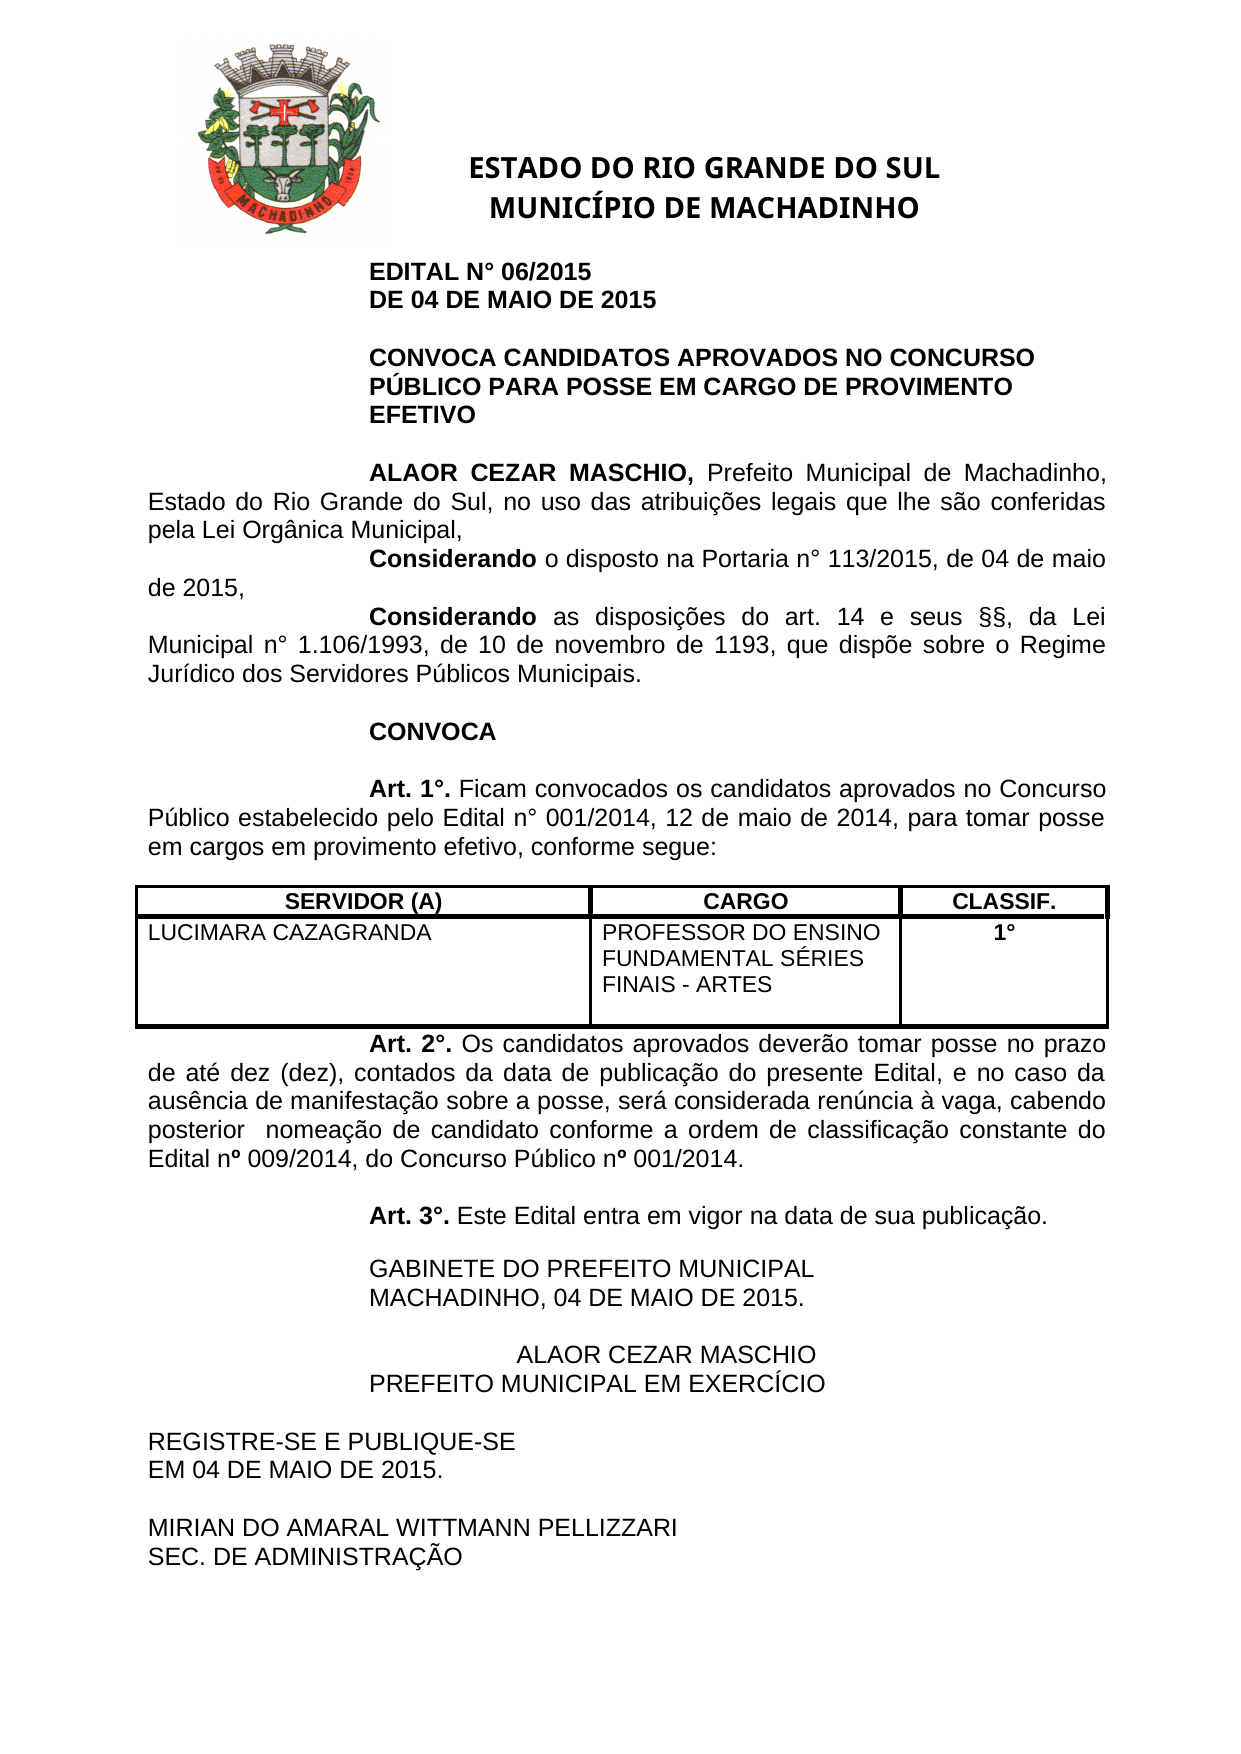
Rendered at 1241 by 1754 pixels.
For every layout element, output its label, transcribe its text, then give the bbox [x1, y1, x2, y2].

text Art. 1°. Ficam convocados os candidatos aprovados no Concurso Público estabelecido pelo Edital n° 001/2014, 12 de maio de 2014, para tomar posse em cargos em provimento efetivo, conforme segue: [148, 774, 1107, 860]
table_header SERVIDOR (A) [138, 888, 588, 914]
text DE 04 DE MAIO DE 2015 [148, 285, 1107, 314]
text ALAOR CEZAR MASCHIO [148, 1340, 1107, 1369]
text EM 04 DE MAIO DE 2015. [148, 1455, 1107, 1484]
text Considerando as disposições do art. 14 e seus §§, da Lei Municipal n° 1.106/1993, de 10 de novembro de 1193, que dispõe sobre o Regime Jurídico dos Servidores Públicos Municipais. [148, 602, 1107, 688]
text CONVOCA [148, 717, 1107, 745]
text Considerando o disposto na Portaria n° 113/2015, de 04 de maio de 2015, [148, 544, 1107, 602]
table_cell 1° [902, 914, 1106, 1024]
table_header CLASSIF. [903, 888, 1105, 914]
text CONVOCA CANDIDATOS APROVADOS NO CONCURSO PÚBLICO PARA POSSE EM CARGO DE PROVIMENTO EFETIVO [148, 343, 1107, 429]
table_cell PROFESSOR DO ENSINO FUNDAMENTAL SÉRIES FINAIS - ARTES [592, 919, 899, 1024]
text MIRIAN DO AMARAL WITTMANN PELLIZZARI [148, 1513, 1107, 1542]
text Art. 2°. Os candidatos aprovados deverão tomar posse no prazo de até dez (dez), contados da data de publicação do presente Edital, e no caso da ausência de manifestação sobre a posse, será considerada renúncia à vaga, cabendo posterior nomeação de candidato conforme a ordem de classificação constante do Edital nº 009/2014, do Concurso Público nº 001/2014. [148, 1029, 1107, 1172]
text PREFEITO MUNICIPAL EM EXERCÍCIO [148, 1369, 1107, 1398]
table_header CARGO [593, 888, 898, 914]
text GABINETE DO PREFEITO MUNICIPAL [148, 1254, 1107, 1283]
text SEC. DE ADMINISTRAÇÃO [148, 1542, 1107, 1570]
table_cell LUCIMARA CAZAGRANDA [138, 919, 589, 1024]
text MACHADINHO, 04 DE MAIO DE 2015. [148, 1283, 1107, 1312]
text REGISTRE-SE E PUBLIQUE-SE [148, 1427, 1107, 1455]
text ALAOR CEZAR MASCHIO, Prefeito Municipal de Machadinho, Estado do Rio Grande do Sul, no uso das atribuições legais que lhe são conferidas pela Lei Orgânica Municipal, [148, 458, 1107, 544]
text EDITAL N° 06/2015 [148, 257, 1107, 285]
text Art. 3°. Este Edital entra em vigor na data de sua publicação. [148, 1201, 1107, 1230]
